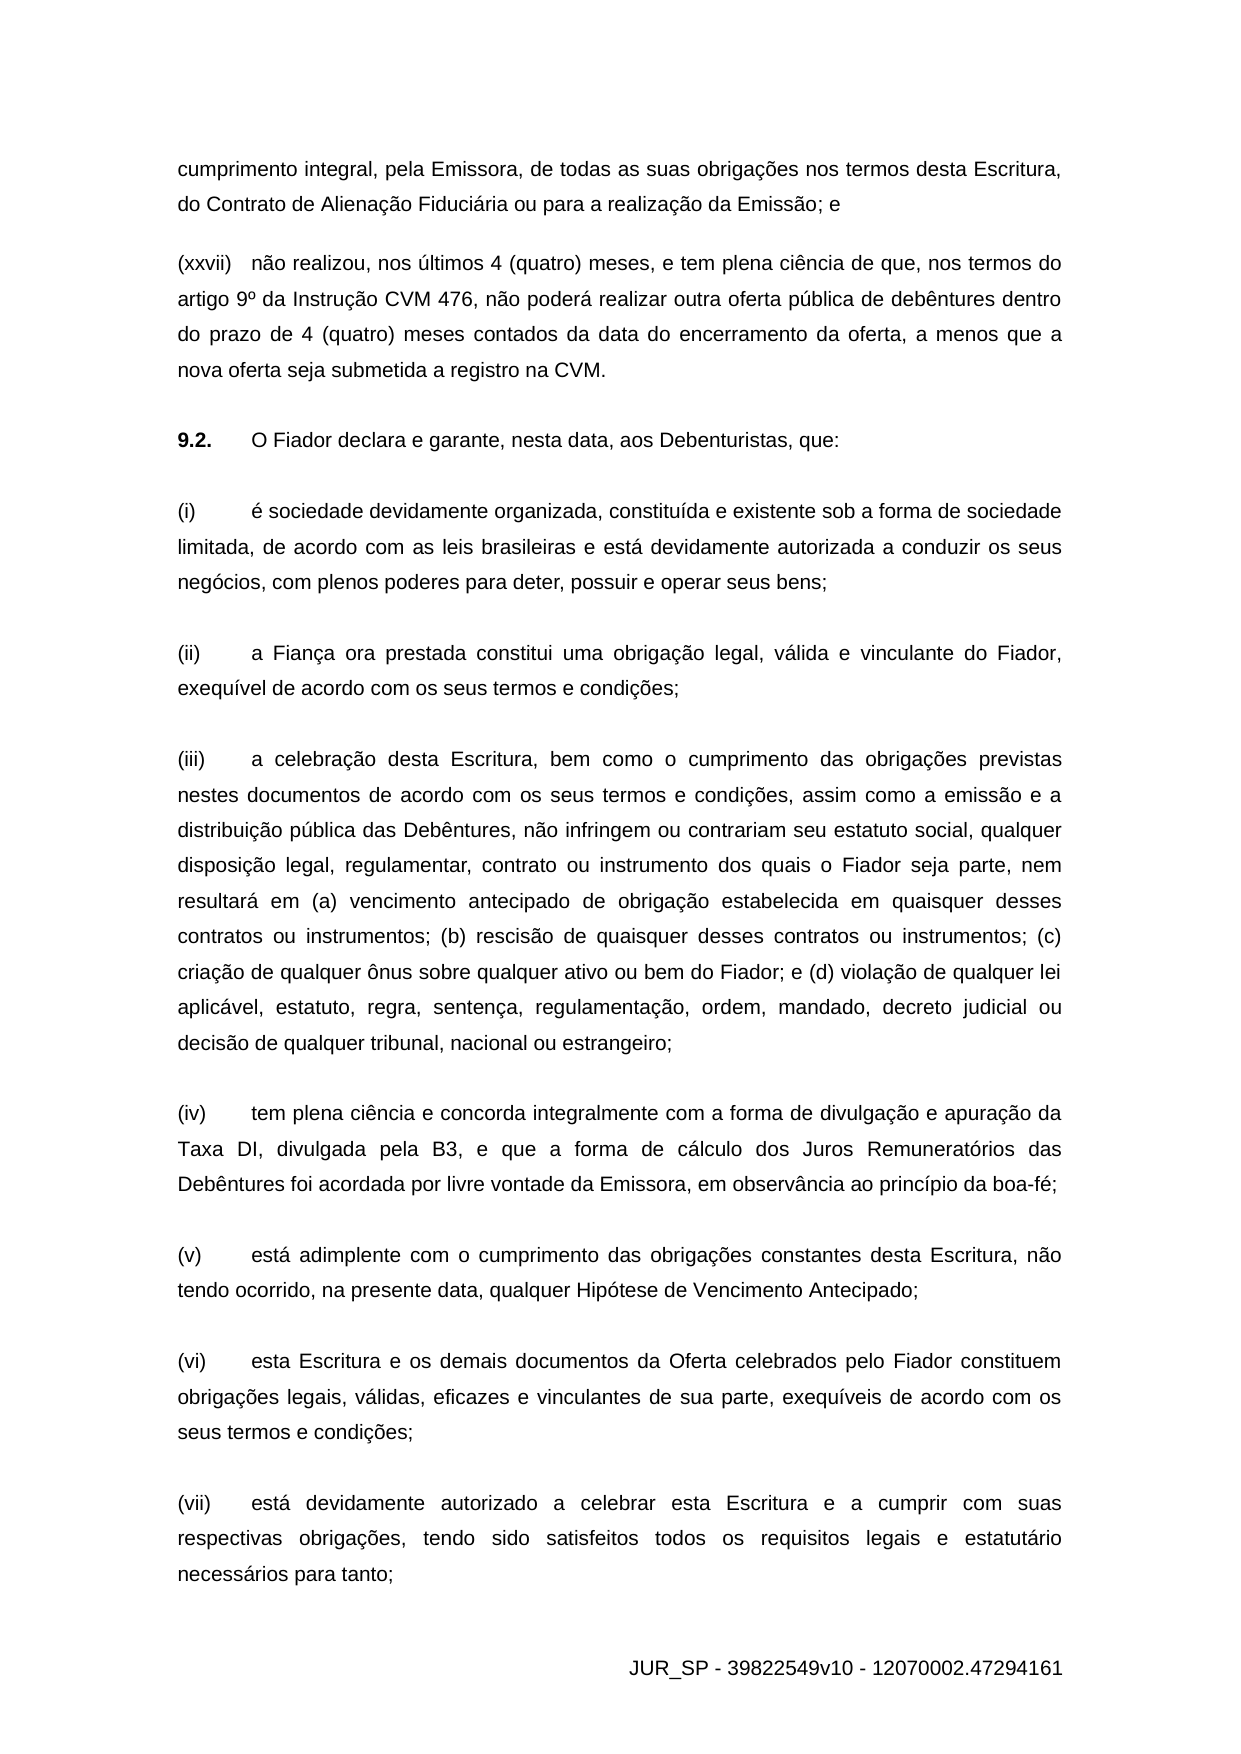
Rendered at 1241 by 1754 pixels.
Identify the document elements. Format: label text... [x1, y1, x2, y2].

list esta Escritura e os demais documentos da Oferta celebrados pelo Fiador constituem obrigações legais, válidas, eficazes e vinculantes de sua parte, exequíveis de acordo com os seus termos e condições; [177, 1340, 1063, 1447]
list tem plena ciência e concorda integralmente com a forma de divulgação e apuração da Taxa DI, divulgada pela B3, e que a forma de cálculo dos Juros Remuneratórios das Debêntures foi acordada por livre vontade da Emissora, em observância ao princípio da boa-fé; [177, 1092, 1063, 1199]
list está adimplente com o cumprimento das obrigações constantes desta Escritura, não tendo ocorrido, na presente data, qualquer Hipótese de Vencimento Antecipado; [177, 1234, 1063, 1305]
list não realizou, nos últimos 4 (quatro) meses, e tem plena ciência de que, nos termos do artigo 9º da Instrução CVM 476, não poderá realizar outra oferta pública de debêntures dentro do prazo de 4 (quatro) meses contados da data do encerramento da oferta, a menos que a nova oferta seja submetida a registro na CVM. [177, 242, 1063, 384]
list a celebração desta Escritura, bem como o cumprimento das obrigações previstas nestes documentos de acordo com os seus termos e condições, assim como a emissão e a distribuição pública das Debêntures, não infringem ou contrariam seu estatuto social, qualquer disposição legal, regulamentar, contrato ou instrumento dos quais o Fiador seja parte, nem resultará em (a) vencimento antecipado de obrigação estabelecida em quaisquer desses contratos ou instrumentos; (b) rescisão de quaisquer desses contratos ou instrumentos; (c) criação de qualquer ônus sobre qualquer ativo ou bem do Fiador; e (d) violação de qualquer lei aplicável, estatuto, regra, sentença, regulamentação, ordem, mandado, decreto judicial ou decisão de qualquer tribunal, nacional ou estrangeiro; [177, 738, 1063, 1057]
text 9.2. O Fiador declara e garante, nesta data, aos Debenturistas, que: [177, 419, 1063, 455]
list a Fiança ora prestada constitui uma obrigação legal, válida e vinculante do Fiador, exequível de acordo com os seus termos e condições; [177, 632, 1063, 703]
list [177, 148, 1063, 218]
list é sociedade devidamente organizada, constituída e existente sob a forma de sociedade limitada, de acordo com as leis brasileiras e está devidamente autorizada a conduzir os seus negócios, com plenos poderes para deter, possuir e operar seus bens; [177, 490, 1063, 597]
list está devidamente autorizado a celebrar esta Escritura e a cumprir com suas respectivas obrigações, tendo sido satisfeitos todos os requisitos legais e estatutário necessários para tanto; [177, 1482, 1063, 1588]
